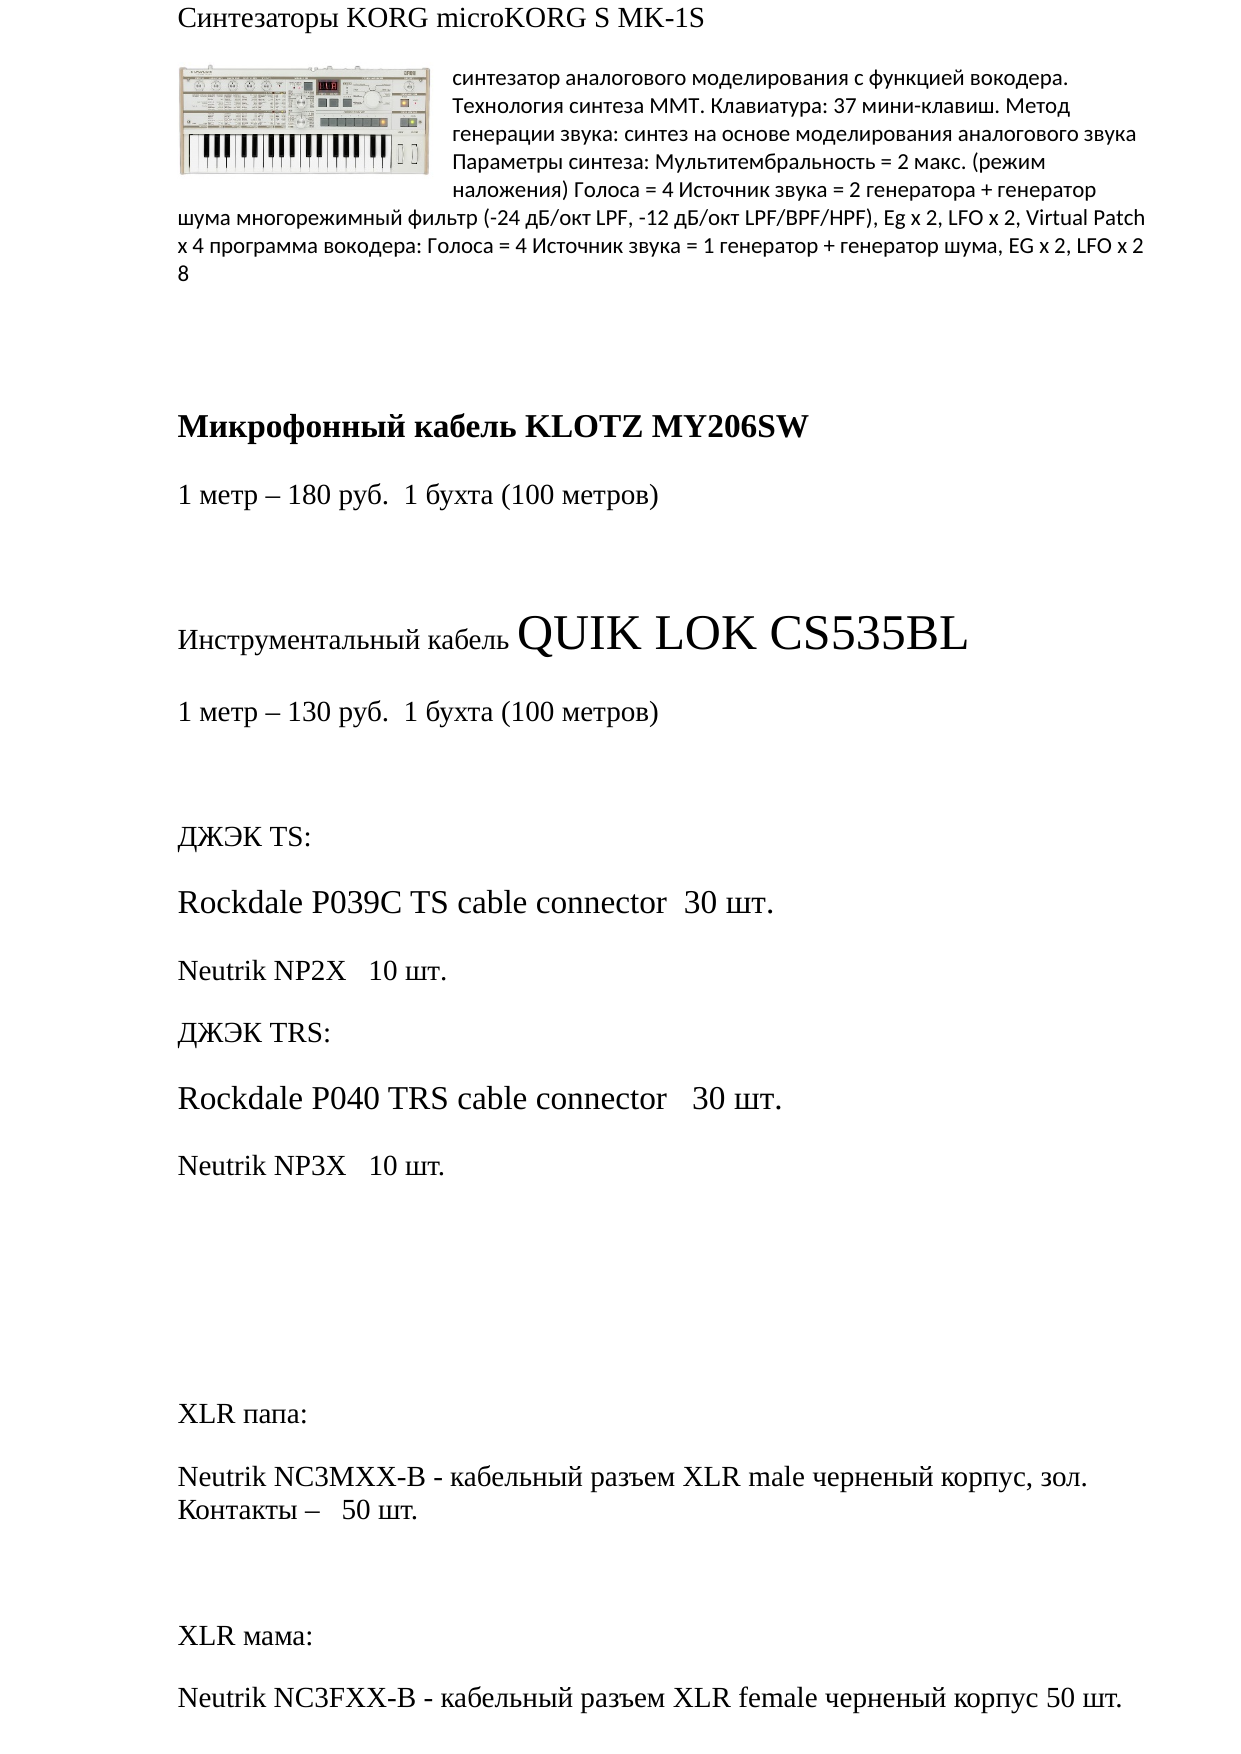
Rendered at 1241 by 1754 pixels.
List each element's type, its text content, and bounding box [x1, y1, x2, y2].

text ДЖЭК TRS: [177, 1015, 1152, 1049]
text Neutrik NP3X 10 шт. [177, 1148, 1152, 1182]
text XLR папа: [177, 1396, 1152, 1429]
subtitle Инструментальный кабель QUIK LOK CS535BL [177, 603, 1152, 660]
text Neutrik NC3FXX-B - кабельный разъем XLR female черненый корпус 50 шт. [177, 1680, 1152, 1714]
subtitle Rockdale P040 TRS cable connector 30 шт. [177, 1078, 1152, 1116]
text Neutrik NC3MXX-B - кабельный разъем XLR male черненый корпус, зол. Контакты – 50 шт. [177, 1459, 1152, 1526]
picture [177, 62, 434, 179]
text 1 метр – 180 руб. 1 бухта (100 метров) [177, 477, 1152, 511]
text Синтезаторы KORG microKORG S MK-1S [177, 0, 1152, 33]
text синтезатор аналогового моделирования с функцией вокодера. Технология синтеза ММТ. Клавиатура: 37 мини-клавиш. Метод генерации звука: синтез на основе моделирования аналогового звука Параметры синтеза: Мультитембральность = 2 макс. (режим наложения) Голоса = 4 Источник звука = 2 генератора + генератор шума многорежимный фильтр (-24 дБ/окт LPF, -12 дБ/окт LPF/BPF/HPF), Eg x 2, LFO x 2, Virtual Patch x 4 программа вокодера: Голоса = 4 Источник звука = 1 генератор + генератор шума, EG x 2, LFO x 2 8 [177, 63, 1152, 315]
text XLR мама: [177, 1618, 1152, 1651]
text Neutrik NP2X 10 шт. [177, 953, 1152, 986]
text 1 метр – 130 руб. 1 бухта (100 метров) [177, 694, 1152, 727]
subtitle Rockdale P039C TS cable connector 30 шт. [177, 882, 1152, 920]
subtitle Микрофонный кабель KLOTZ MY206SW [177, 407, 1152, 445]
text ДЖЭК TS: [177, 819, 1152, 853]
